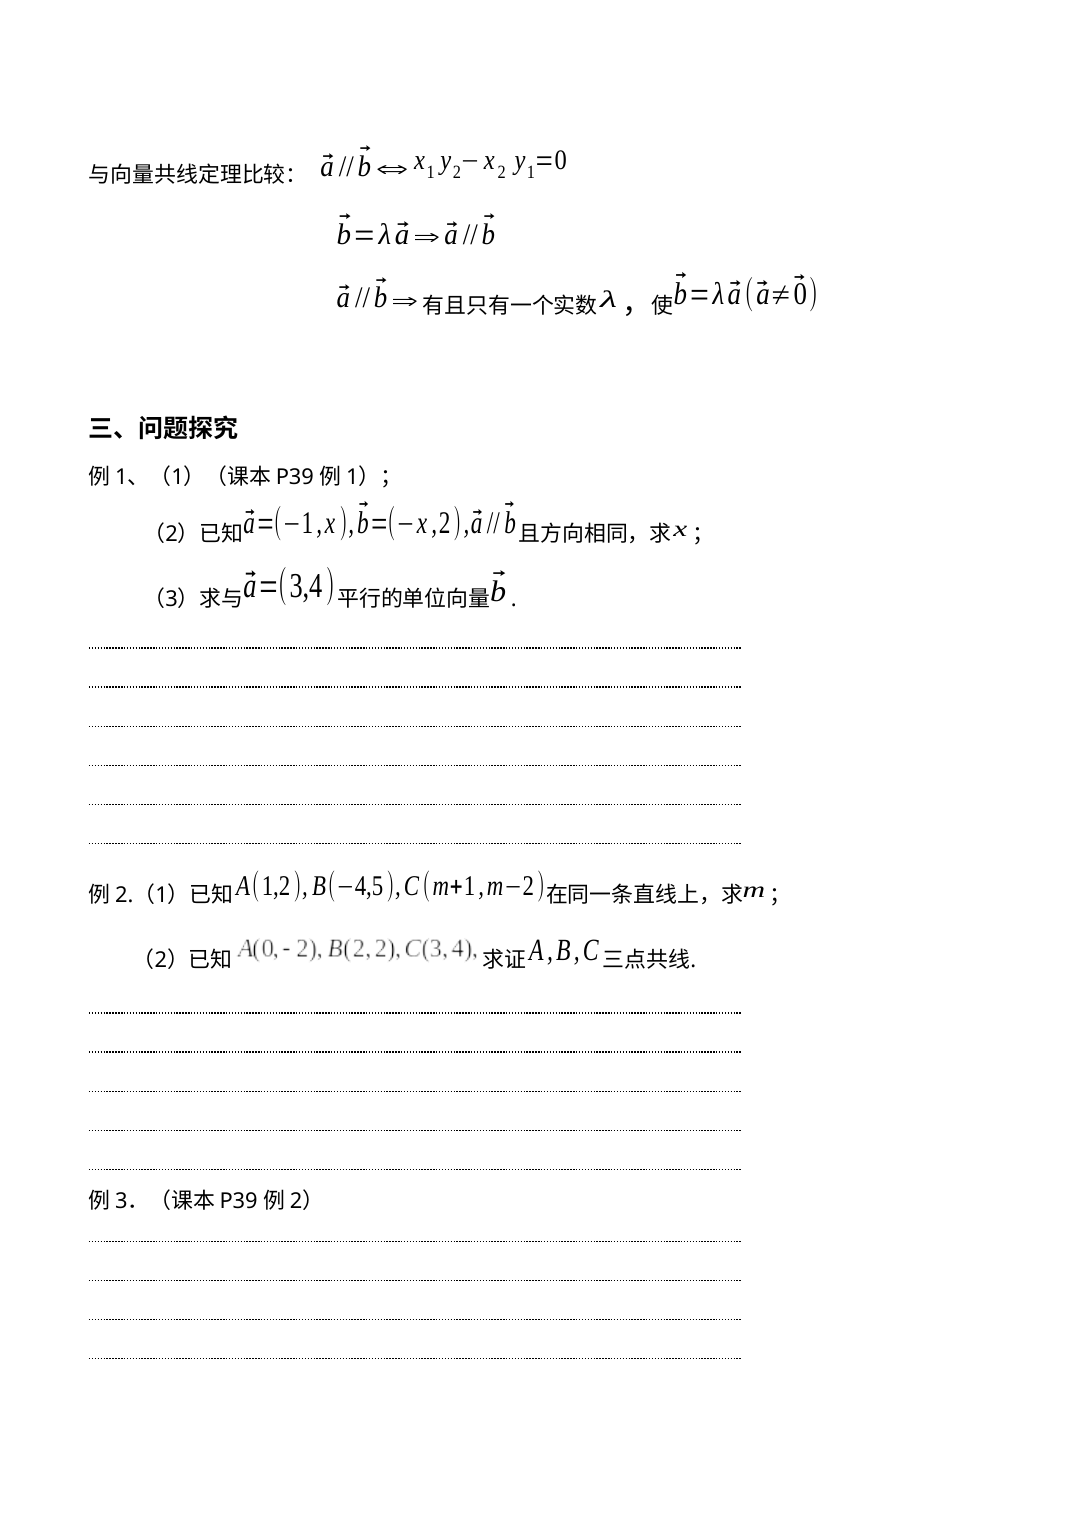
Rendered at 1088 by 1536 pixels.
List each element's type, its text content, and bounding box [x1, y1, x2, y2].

text 有且只有一个实数，使 [89, 264, 999, 329]
text （2）已知求证三点共线. [89, 921, 1052, 986]
text 与向量共线定理比较： [89, 134, 999, 199]
text （2）已知且方向相同，求； [143, 491, 999, 556]
text （3）求与平行的单位向量. [89, 556, 1052, 621]
text 例2.（1）已知在同一条直线上，求； [89, 856, 1052, 921]
text 例1、（1）（课本P39 例1）； [89, 459, 1052, 491]
text 三、问题探究 [89, 394, 999, 459]
text 例3．（课本P39 例2） [89, 1182, 1052, 1215]
